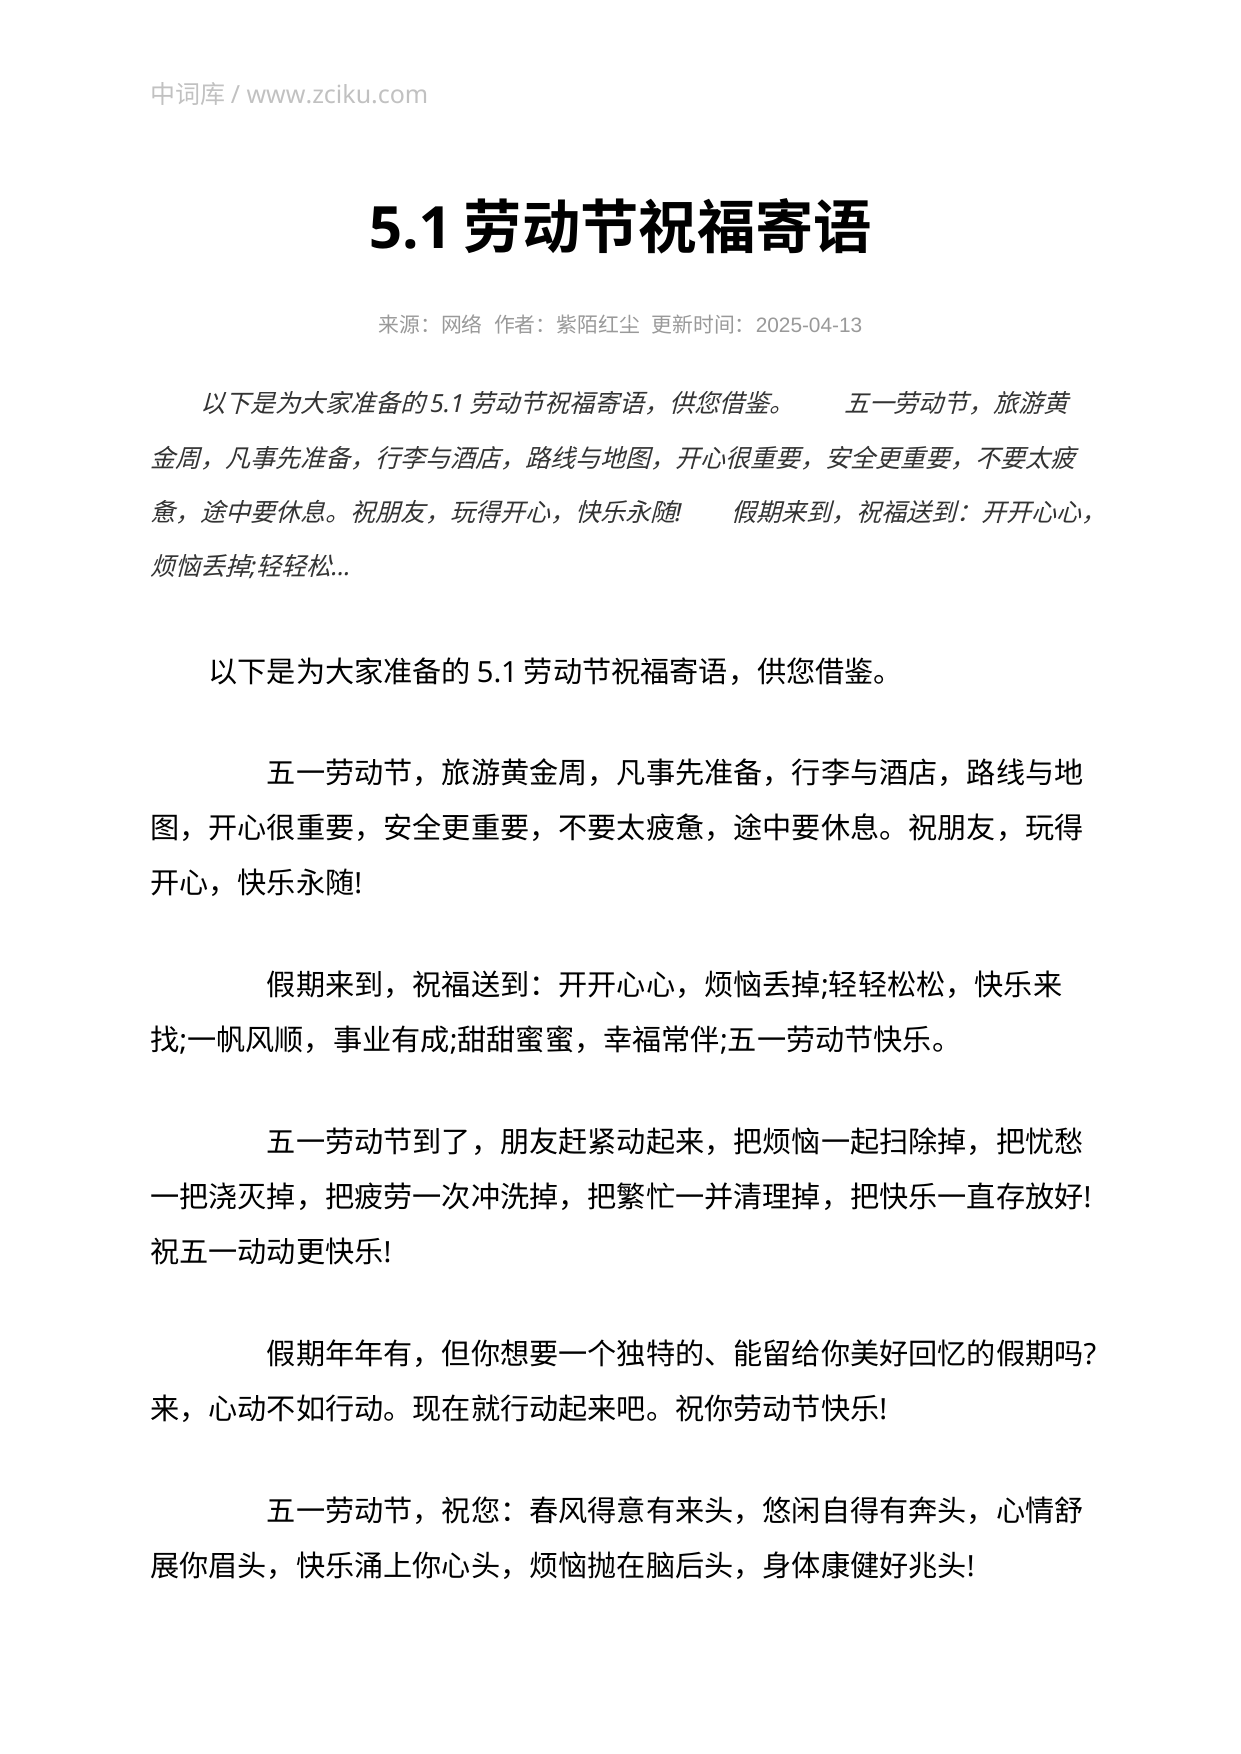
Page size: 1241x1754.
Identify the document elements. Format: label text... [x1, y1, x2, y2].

subtitle 5.1劳动节祝福寄语 [150, 181, 1090, 266]
text 以下是为大家准备的5.1劳动节祝福寄语，供您借鉴。 [150, 648, 1090, 691]
text 假期年年有，但你想要一个独特的、能留给你美好回忆的假期吗?来，心动不如行动。现在就行动起来吧。祝你劳动节快乐! [150, 1331, 1090, 1428]
text 来源：网络 作者：紫陌红尘 更新时间：2025-04-13 [150, 313, 1090, 337]
text 假期来到，祝福送到：开开心心，烦恼丢掉;轻轻松松，快乐来找;一帆风顺，事业有成;甜甜蜜蜜，幸福常伴;五一劳动节快乐。 [150, 962, 1090, 1059]
text 五一劳动节到了，朋友赶紧动起来，把烦恼一起扫除掉，把忧愁一把浇灭掉，把疲劳一次冲洗掉，把繁忙一并清理掉，把快乐一直存放好!祝五一动动更快乐! [150, 1119, 1090, 1271]
text 五一劳动节，旅游黄金周，凡事先准备，行李与酒店，路线与地图，开心很重要，安全更重要，不要太疲惫，途中要休息。祝朋友，玩得开心，快乐永随! [150, 750, 1090, 902]
text 以下是为大家准备的5.1劳动节祝福寄语，供您借鉴。 五一劳动节，旅游黄金周，凡事先准备，行李与酒店，路线与地图，开心很重要，安全更重要，不要太疲惫，途中要休息。祝朋友，玩得开心，快乐永随! 假期来到，祝福送到：开开心心，烦恼丢掉;轻轻松... [150, 384, 1090, 583]
text 五一劳动节，祝您：春风得意有来头，悠闲自得有奔头，心情舒展你眉头，快乐涌上你心头，烦恼抛在脑后头，身体康健好兆头! [150, 1488, 1090, 1585]
